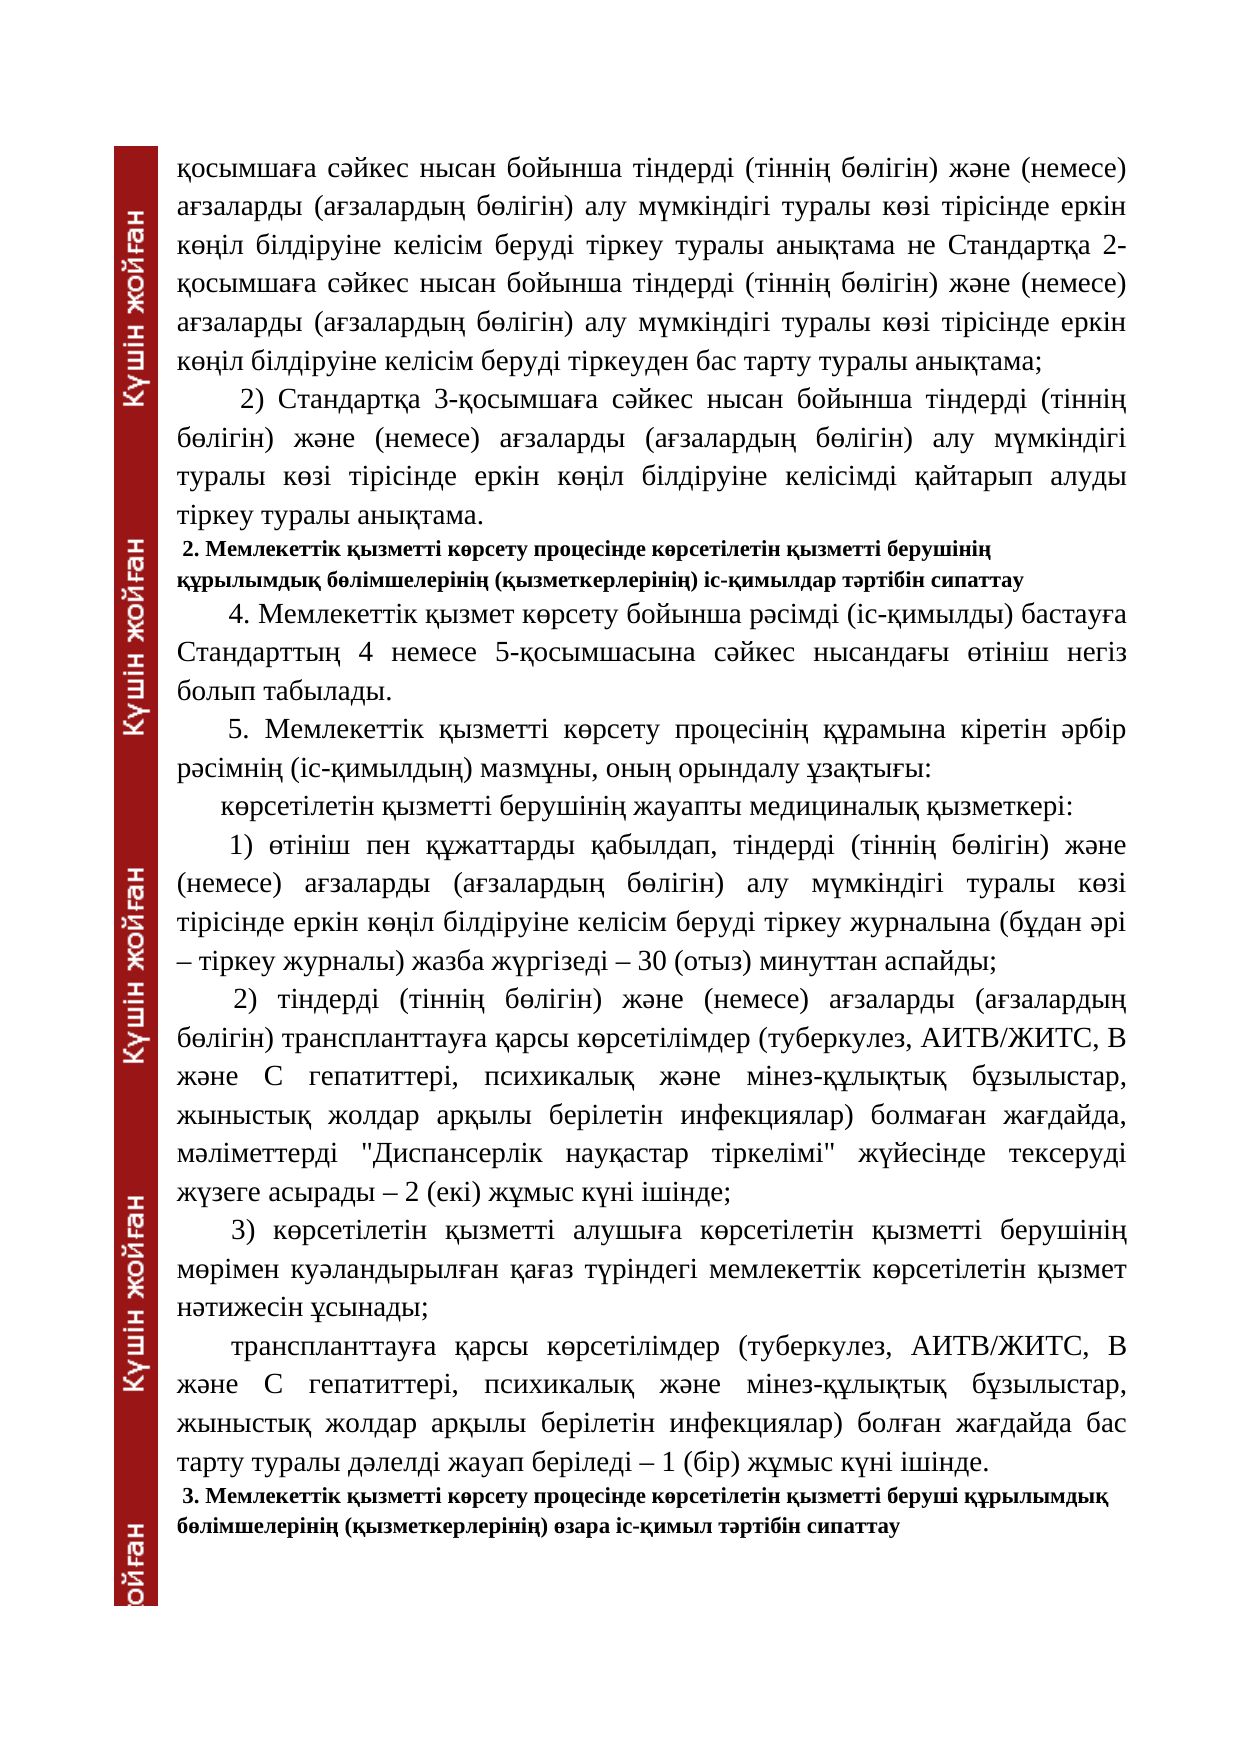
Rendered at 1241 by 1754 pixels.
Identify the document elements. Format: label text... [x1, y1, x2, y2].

text 2) Стандартқа 3-қосымшаға сәйкес нысан бойынша тіндерді (тіннің бөлігін) және (немесе) ағзаларды (ағзалардың бөлігін) алу мүмкіндігі туралы көзі тірісінде еркін көңіл білдіруіне келісімді қайтарып алуды тіркеу туралы анықтама. [112, 381, 1128, 530]
picture [114, 706, 158, 711]
text көрсетілетін қызметті берушінің жауапты медициналық қызметкері: [112, 788, 1128, 822]
text 2. Мемлекеттік қызметті көрсету процесінде көрсетілетін қызметті берушінің құрылымдық бөлімшелерінің (қызметкерлерінің) іс-қимылдар тәртібін сипаттау [112, 535, 1128, 592]
picture [114, 530, 158, 535]
text 5. Мемлекеттік қызметті көрсету процесінің құрамына кіретін әрбір рәсімнің (іс-қимылдың) мазмұны, оның орындалу ұзақтығы: [112, 711, 1128, 783]
text 2) тіндерді (тіннің бөлігін) және (немесе) ағзаларды (ағзалардың бөлігін) транспланттауға қарсы көрсетілімдер (туберкулез, АИТВ/ЖИТС, В және С гепатиттері, психикалық және мінез-құлықтық бұзылыстар, жыныстық жолдар арқылы берілетін инфекциялар) болмаған жағдайда, мәліметтерді "Диспансерлік науқастар тіркелімі" жүйесінде тексеруді жүзеге асырады – 2 (екі) жұмыс күні ішінде; [112, 981, 1128, 1207]
picture [114, 146, 158, 150]
picture [114, 1207, 158, 1212]
picture [114, 976, 158, 981]
text 4. Мемлекеттік қызмет көрсету бойынша рәсімді (іс-қимылды) бастауға Стандарттың 4 немесе 5-қосымшасына сәйкес нысандағы өтініш негіз болып табылады. [112, 596, 1128, 706]
picture [114, 1539, 158, 1606]
picture [114, 1477, 158, 1482]
text 3) көрсетілетін қызметті алушыға көрсетілетін қызметті берушінің мөрімен куәландырылған қағаз түріндегі мемлекеттік көрсетілетін қызмет нәтижесін ұсынады; [112, 1212, 1128, 1323]
text транспланттауға қарсы көрсетілімдер (туберкулез, АИТВ/ЖИТС, В және С гепатиттері, психикалық және мінез-құлықтық бұзылыстар, жыныстық жолдар арқылы берілетін инфекциялар) болған жағдайда бас тарту туралы дәлелді жауап беріледі – 1 (бір) жұмыс күні ішінде. [112, 1328, 1128, 1477]
picture [114, 1323, 158, 1328]
picture [114, 376, 158, 381]
picture [114, 783, 158, 788]
picture [114, 822, 158, 827]
text 3. Мемлекеттік қызметті көрсету процесінде көрсетілетін қызметті беруші құрылымдық бөлімшелерінің (қызметкерлерінің) өзара іс-қимыл тәртібін сипаттау [112, 1482, 1128, 1539]
picture [114, 592, 158, 596]
text 1) өтініш пен құжаттарды қабылдап, тіндерді (тіннің бөлігін) және (немесе) ағзаларды (ағзалардың бөлігін) алу мүмкіндігі туралы көзі тірісінде еркін көңіл білдіруіне келісім беруді тіркеу журналына (бұдан әрі – тіркеу журналы) жазба жүргізеді – 30 (отыз) минуттан аспайды; [112, 827, 1128, 976]
